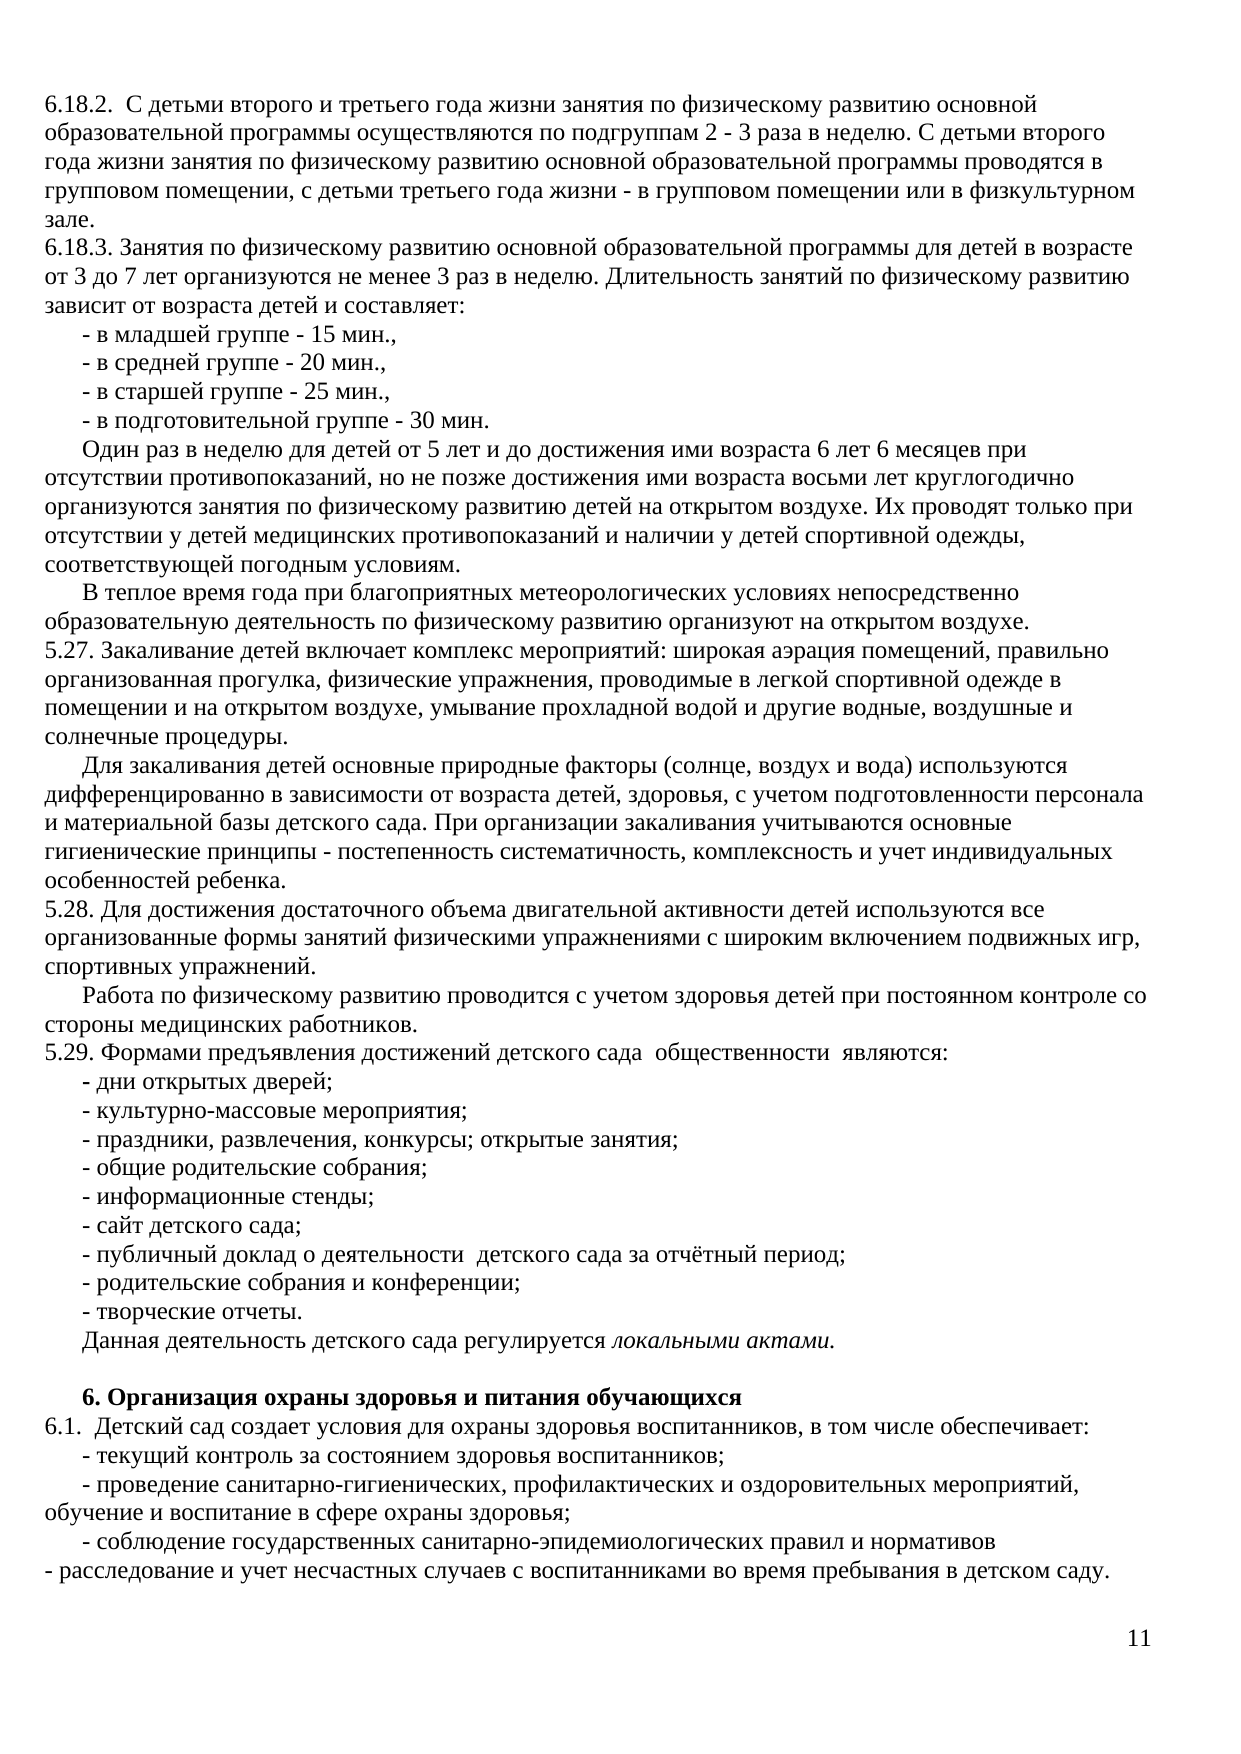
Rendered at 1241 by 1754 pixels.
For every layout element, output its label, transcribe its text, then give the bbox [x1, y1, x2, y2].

text - дни открытых дверей; [44, 1066, 1152, 1095]
text 6.1. Детский сад создает условия для охраны здоровья воспитанников, в том числе обеспечивает: [44, 1411, 1152, 1440]
text В теплое время года при благоприятных метеорологических условиях непосредственно образовательную деятельность по физическому развитию организуют на открытом воздухе. [44, 577, 1152, 635]
text - культурно-массовые мероприятия; [44, 1095, 1152, 1124]
text - сайт детского сада; [44, 1210, 1152, 1239]
text Данная деятельность детского сада регулируется локальными актами. [44, 1325, 1152, 1354]
text 6.18.3. Занятия по физическому развитию основной образовательной программы для детей в возрасте от 3 до 7 лет организуются не менее 3 раз в неделю. Длительность занятий по физическому развитию зависит от возраста детей и составляет: [44, 232, 1152, 319]
text - информационные стенды; [44, 1181, 1152, 1210]
text - праздники, развлечения, конкурсы; открытые занятия; [44, 1124, 1152, 1152]
text Работа по физическому развитию проводится с учетом здоровья детей при постоянном контроле со стороны медицинских работников. [44, 980, 1152, 1037]
text 6.18.2. С детьми второго и третьего года жизни занятия по физическому развитию основной образовательной программы осуществляются по подгруппам 2 - 3 раза в неделю. С детьми второго года жизни занятия по физическому развитию основной образовательной программы проводятся в групповом помещении, с детьми третьего года жизни - в групповом помещении или в физкультурном зале. [44, 89, 1152, 232]
text 5.29. Формами предъявления достижений детского сада общественности являются: [44, 1037, 1152, 1066]
text - в средней группе - 20 мин., [44, 347, 1152, 376]
text - проведение санитарно-гигиенических, профилактических и оздоровительных мероприятий, обучение и воспитание в сфере охраны здоровья; [44, 1469, 1152, 1526]
text - родительские собрания и конференции; [44, 1267, 1152, 1296]
text - публичный доклад о деятельности детского сада за отчётный период; [44, 1239, 1152, 1267]
text - в младшей группе - 15 мин., [44, 319, 1152, 347]
text 5.27. Закаливание детей включает комплекс мероприятий: широкая аэрация помещений, правильно организованная прогулка, физические упражнения, проводимые в легкой спортивной одежде в помещении и на открытом воздухе, умывание прохладной водой и другие водные, воздушные и солнечные процедуры. [44, 635, 1152, 750]
text Один раз в неделю для детей от 5 лет и до достижения ими возраста 6 лет 6 месяцев при отсутствии противопоказаний, но не позже достижения ими возраста восьми лет круглогодично организуются занятия по физическому развитию детей на открытом воздухе. Их проводят только при отсутствии у детей медицинских противопоказаний и наличии у детей спортивной одежды, соответствующей погодным условиям. [44, 434, 1152, 577]
text - общие родительские собрания; [44, 1152, 1152, 1181]
text 6. Организация охраны здоровья и питания обучающихся [44, 1382, 1152, 1411]
text 5.28. Для достижения достаточного объема двигательной активности детей используются все организованные формы занятий физическими упражнениями с широким включением подвижных игр, спортивных упражнений. [44, 894, 1152, 980]
text - текущий контроль за состоянием здоровья воспитанников; [44, 1440, 1152, 1469]
text - соблюдение государственных санитарно-эпидемиологических правил и нормативов - расследование и учет несчастных случаев с воспитанниками во время пребывания в детском саду. [44, 1526, 1152, 1584]
text - в подготовительной группе - 30 мин. [44, 405, 1152, 434]
text Для закаливания детей основные природные факторы (солнце, воздух и вода) используются дифференцированно в зависимости от возраста детей, здоровья, с учетом подготовленности персонала и материальной базы детского сада. При организации закаливания учитываются основные гигиенические принципы - постепенность систематичность, комплексность и учет индивидуальных особенностей ребенка. [44, 750, 1152, 894]
text - в старшей группе - 25 мин., [44, 376, 1152, 405]
text - творческие отчеты. [44, 1296, 1152, 1325]
